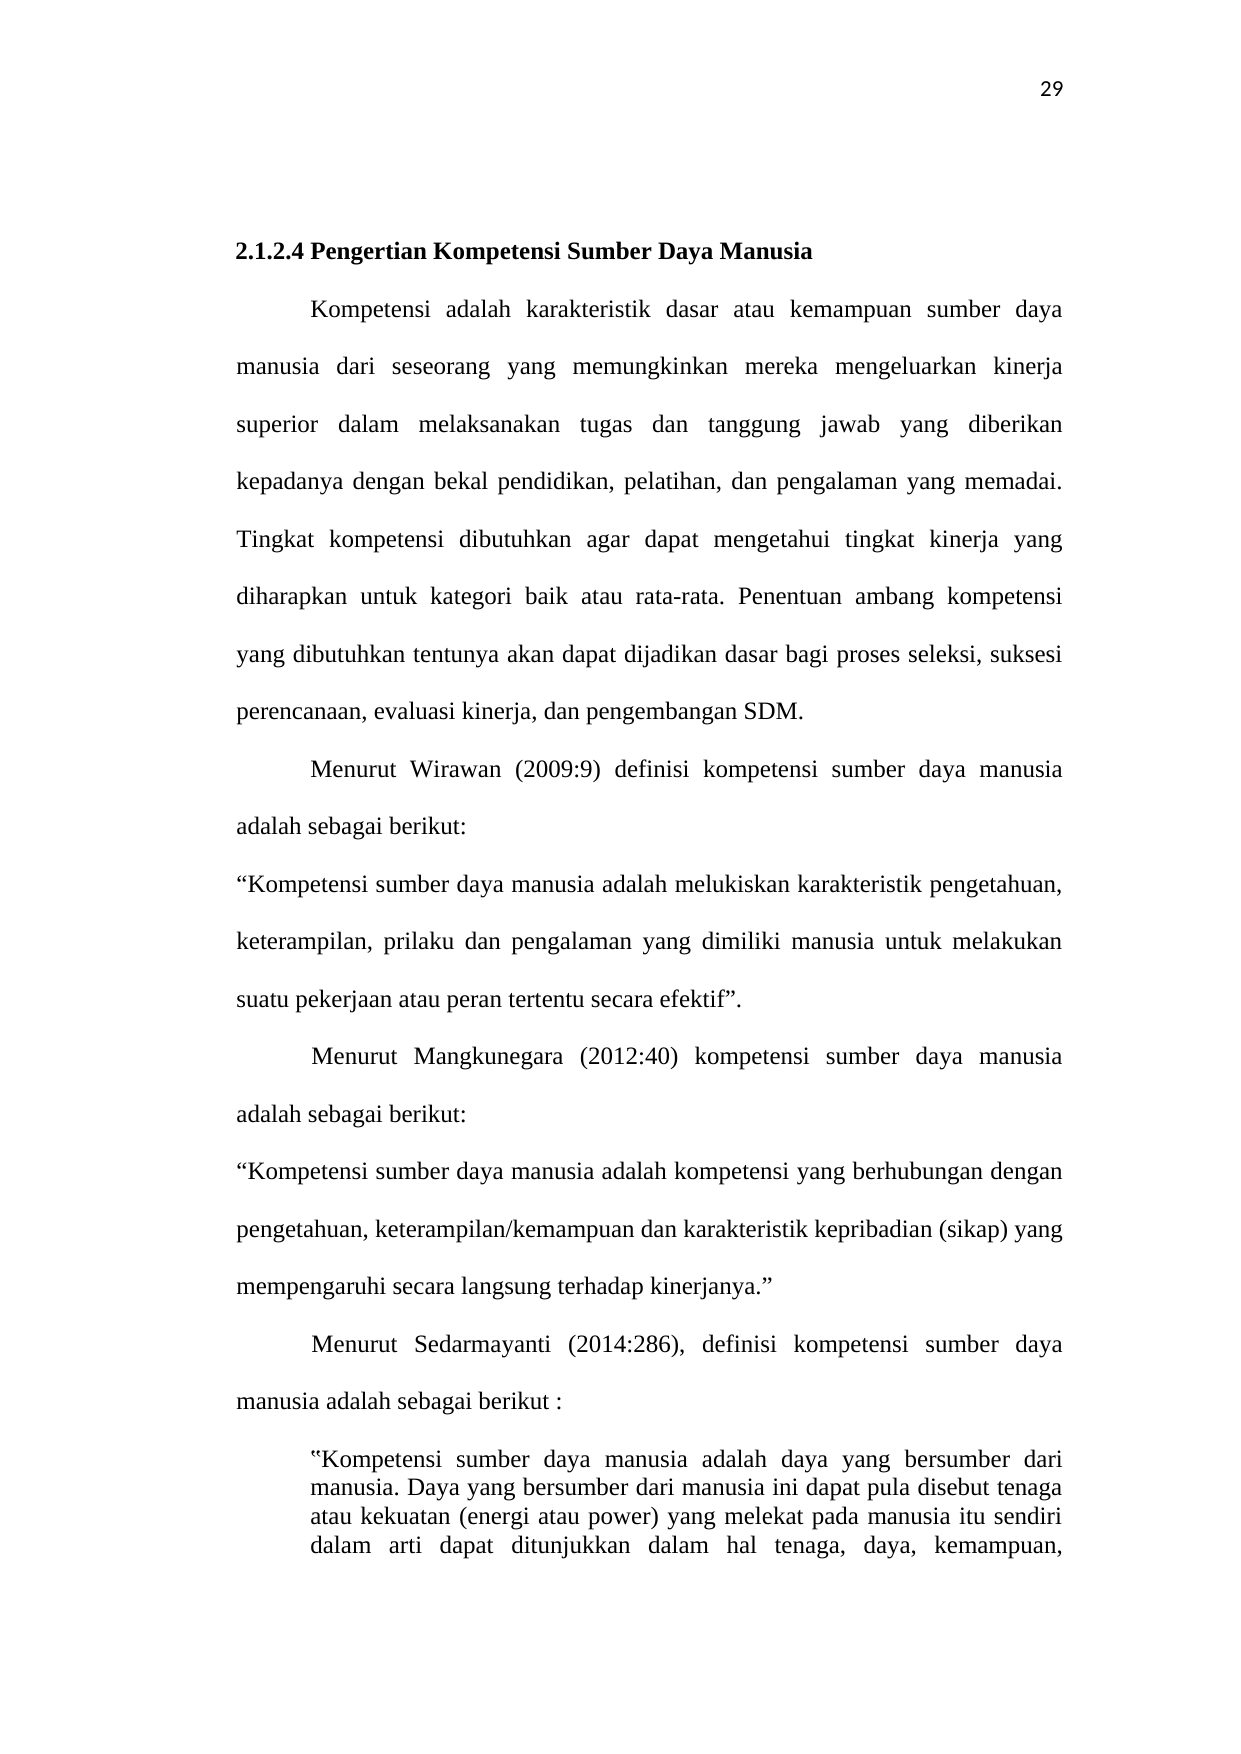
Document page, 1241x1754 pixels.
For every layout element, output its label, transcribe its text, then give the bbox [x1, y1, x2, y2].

text Kompetensi adalah karakteristik dasar atau kemampuan sumber daya manusia dari seseorang yang memungkinkan mereka mengeluarkan kinerja superior dalam melaksanakan tugas dan tanggung jawab yang diberikan kepadanya dengan bekal pendidikan, pelatihan, dan pengalaman yang memadai. Tingkat kompetensi dibutuhkan agar dapat mengetahui tingkat kinerja yang diharapkan untuk kategori baik atau rata-rata. Penentuan ambang kompetensi yang dibutuhkan tentunya akan dapat dijadikan dasar bagi proses seleksi, suksesi perencanaan, evaluasi kinerja, dan pengembangan SDM. [236, 294, 1063, 725]
text “Kompetensi sumber daya manusia adalah kompetensi yang berhubungan dengan pengetahuan, keterampilan/kemampuan dan karakteristik kepribadian (sikap) yang mempengaruhi secara langsung terhadap kinerjanya.” [236, 1156, 1063, 1300]
list Pengertian Kompetensi Sumber Daya Manusia [235, 236, 1063, 265]
text Menurut Mangkunegara (2012:40) kompetensi sumber daya manusia adalah sebagai berikut: [236, 1041, 1063, 1127]
text Menurut Wirawan (2009:9) definisi kompetensi sumber daya manusia adalah sebagai berikut: [236, 754, 1063, 840]
text Menurut Sedarmayanti (2014:286), definisi kompetensi sumber daya manusia adalah sebagai berikut : [236, 1329, 1063, 1415]
text “Kompetensi sumber daya manusia adalah melukiskan karakteristik pengetahuan, keterampilan, prilaku dan pengalaman yang dimiliki manusia untuk melakukan suatu pekerjaan atau peran tertentu secara efektif”. [236, 869, 1063, 1012]
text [310, 1444, 1063, 1559]
